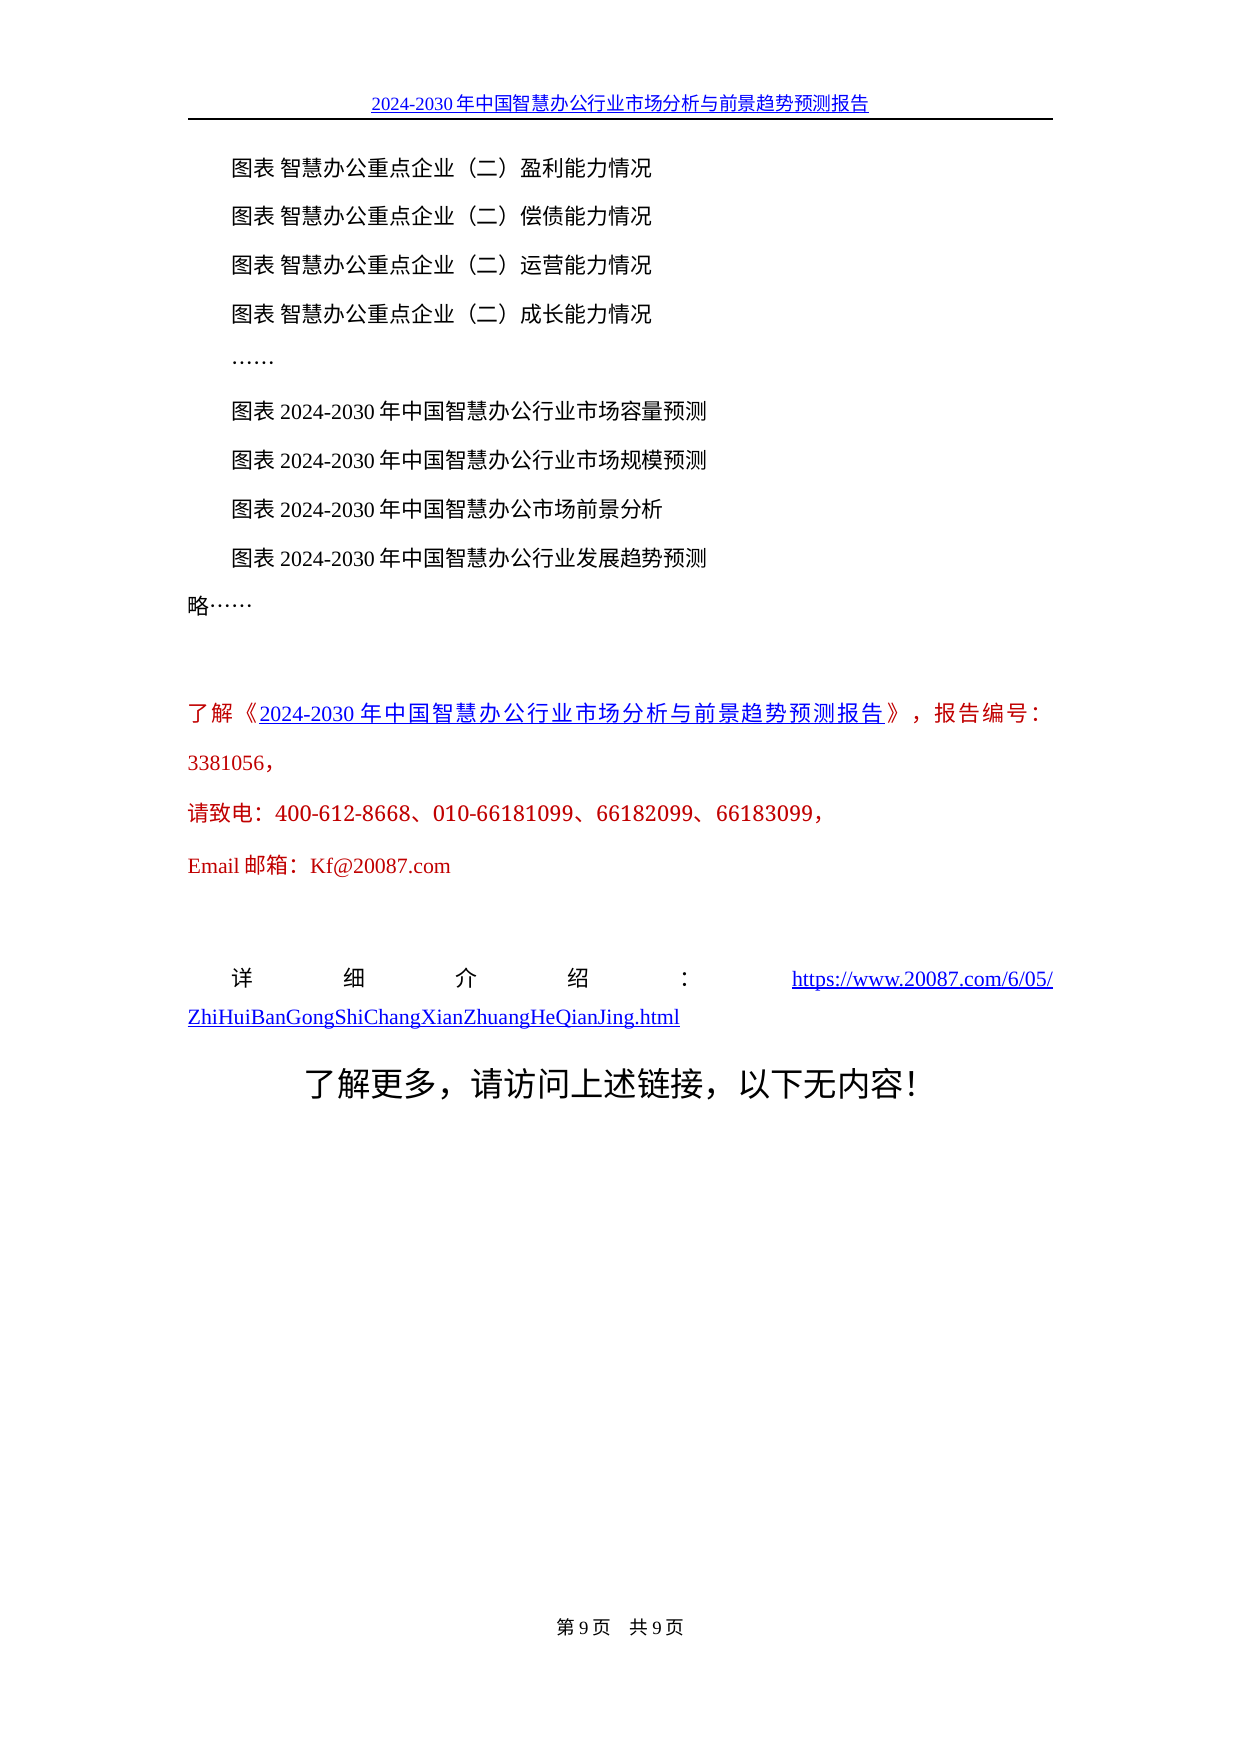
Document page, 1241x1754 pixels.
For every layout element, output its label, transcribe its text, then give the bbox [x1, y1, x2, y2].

text 详细介绍：https://www.20087.com/6/05/ZhiHuiBanGongShiChangXianZhuangHeQianJing.html [187, 960, 1053, 1033]
text 请致电：400-612-8668、010-66181099、66182099、66183099， [187, 796, 1053, 828]
text Email邮箱：Kf@20087.com [187, 847, 1053, 880]
text 了解《2024-2030年中国智慧办公行业市场分析与前景趋势预测报告》，报告编号：3381056， [187, 695, 1053, 777]
title 了解更多，请访问上述链接，以下无内容！ [187, 1049, 1053, 1114]
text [187, 150, 1053, 621]
